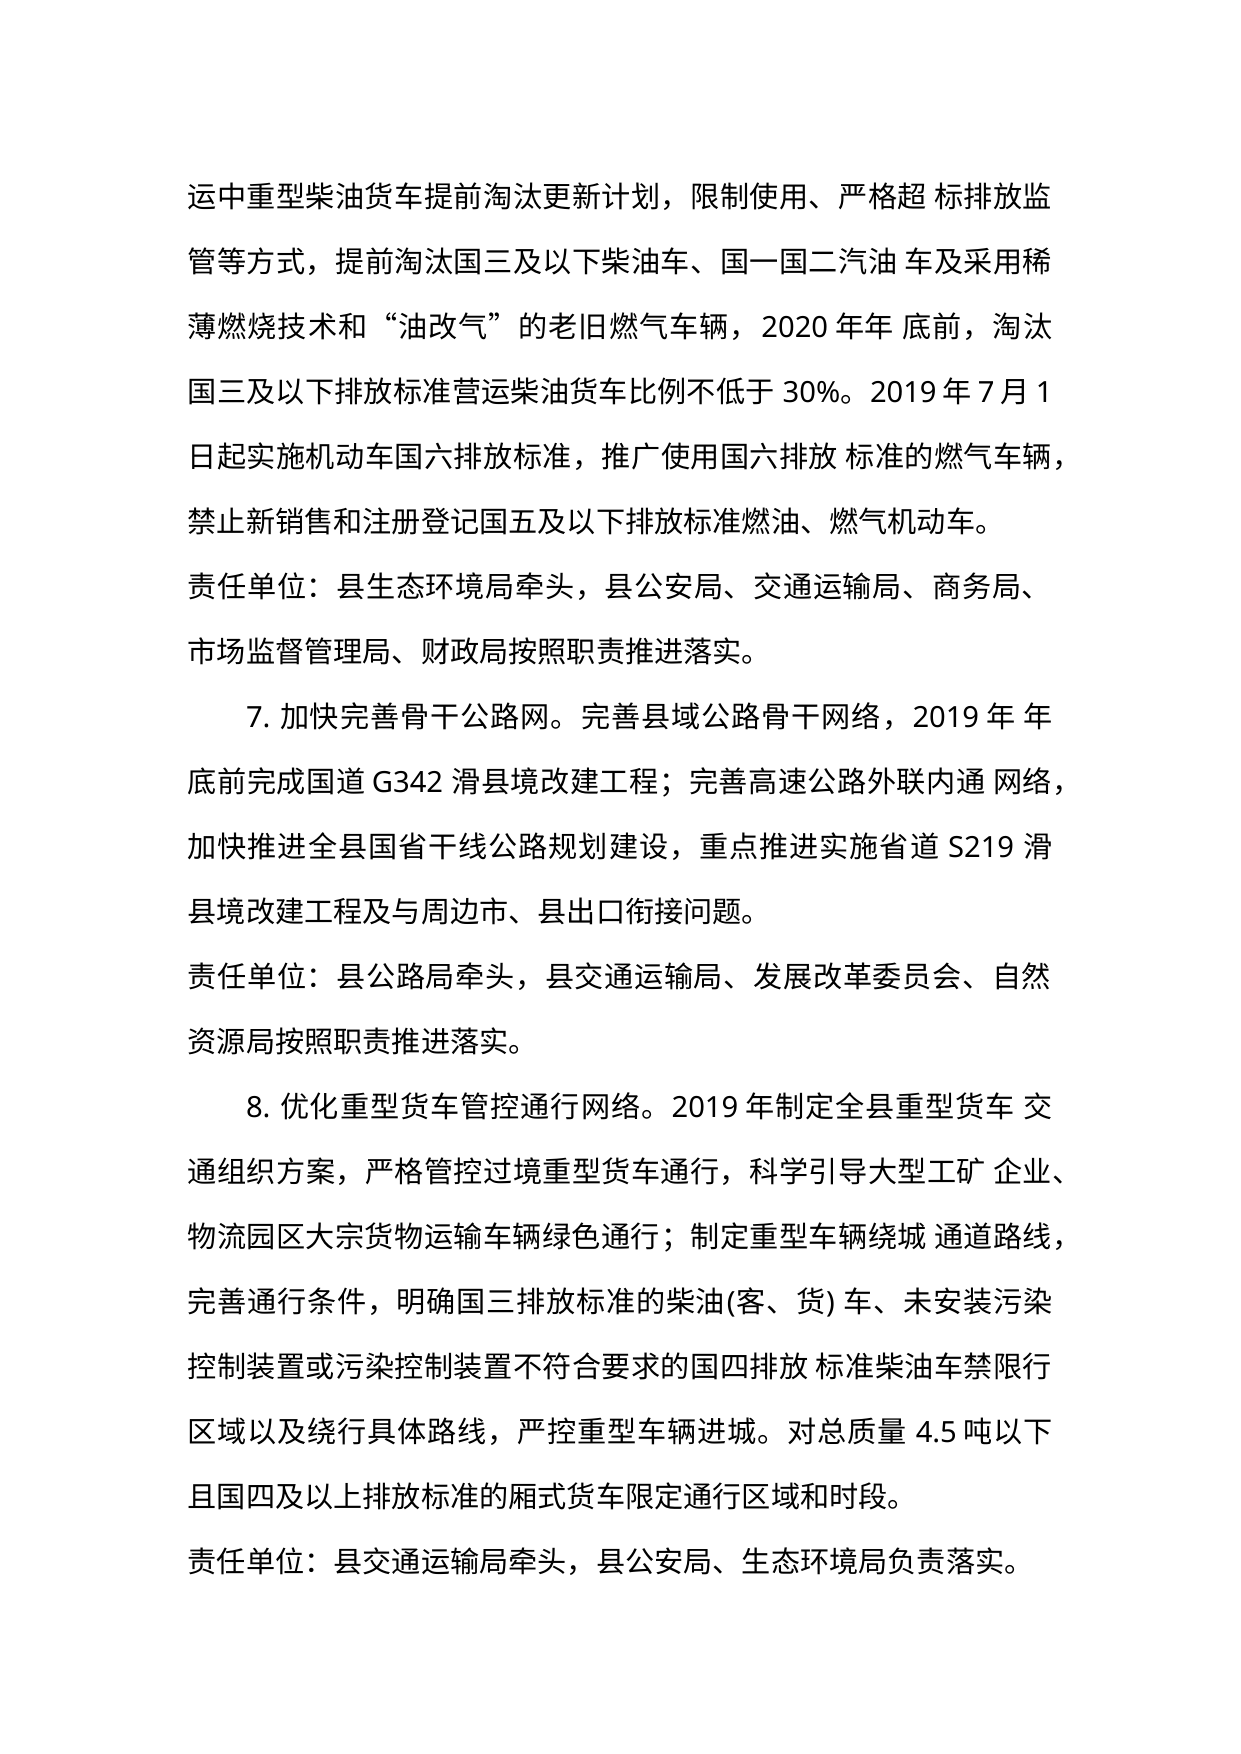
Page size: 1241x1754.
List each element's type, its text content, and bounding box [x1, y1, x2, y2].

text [187, 162, 1053, 552]
text 责任单位：县生态环境局牵头，县公安局、交通运输局、商务局、市场监督管理局、财政局按照职责推进落实。 [187, 552, 1053, 682]
text 7. 加快完善骨干公路网。完善县域公路骨干网络，2019年 年底前完成国道G342 滑县境改建工程；完善高速公路外联内通 网络，加快推进全县国省干线公路规划建设，重点推进实施省道S219 滑县境改建工程及与周边市、县出口衔接问题。 [187, 682, 1053, 942]
text 责任单位：县交通运输局牵头，县公安局、生态环境局负责落实。 [187, 1527, 1053, 1592]
text 责任单位：县公路局牵头，县交通运输局、发展改革委员会、自然资源局按照职责推进落实。 [187, 942, 1053, 1072]
text 8. 优化重型货车管控通行网络。2019年制定全县重型货车 交通组织方案，严格管控过境重型货车通行，科学引导大型工矿 企业、物流园区大宗货物运输车辆绿色通行；制定重型车辆绕城 通道路线，完善通行条件，明确国三排放标准的柴油(客、货) 车、未安装污染控制装置或污染控制装置不符合要求的国四排放 标准柴油车禁限行区域以及绕行具体路线，严控重型车辆进城。对总质量4.5吨以下且国四及以上排放标准的厢式货车限定通行区域和时段。 [187, 1072, 1053, 1527]
